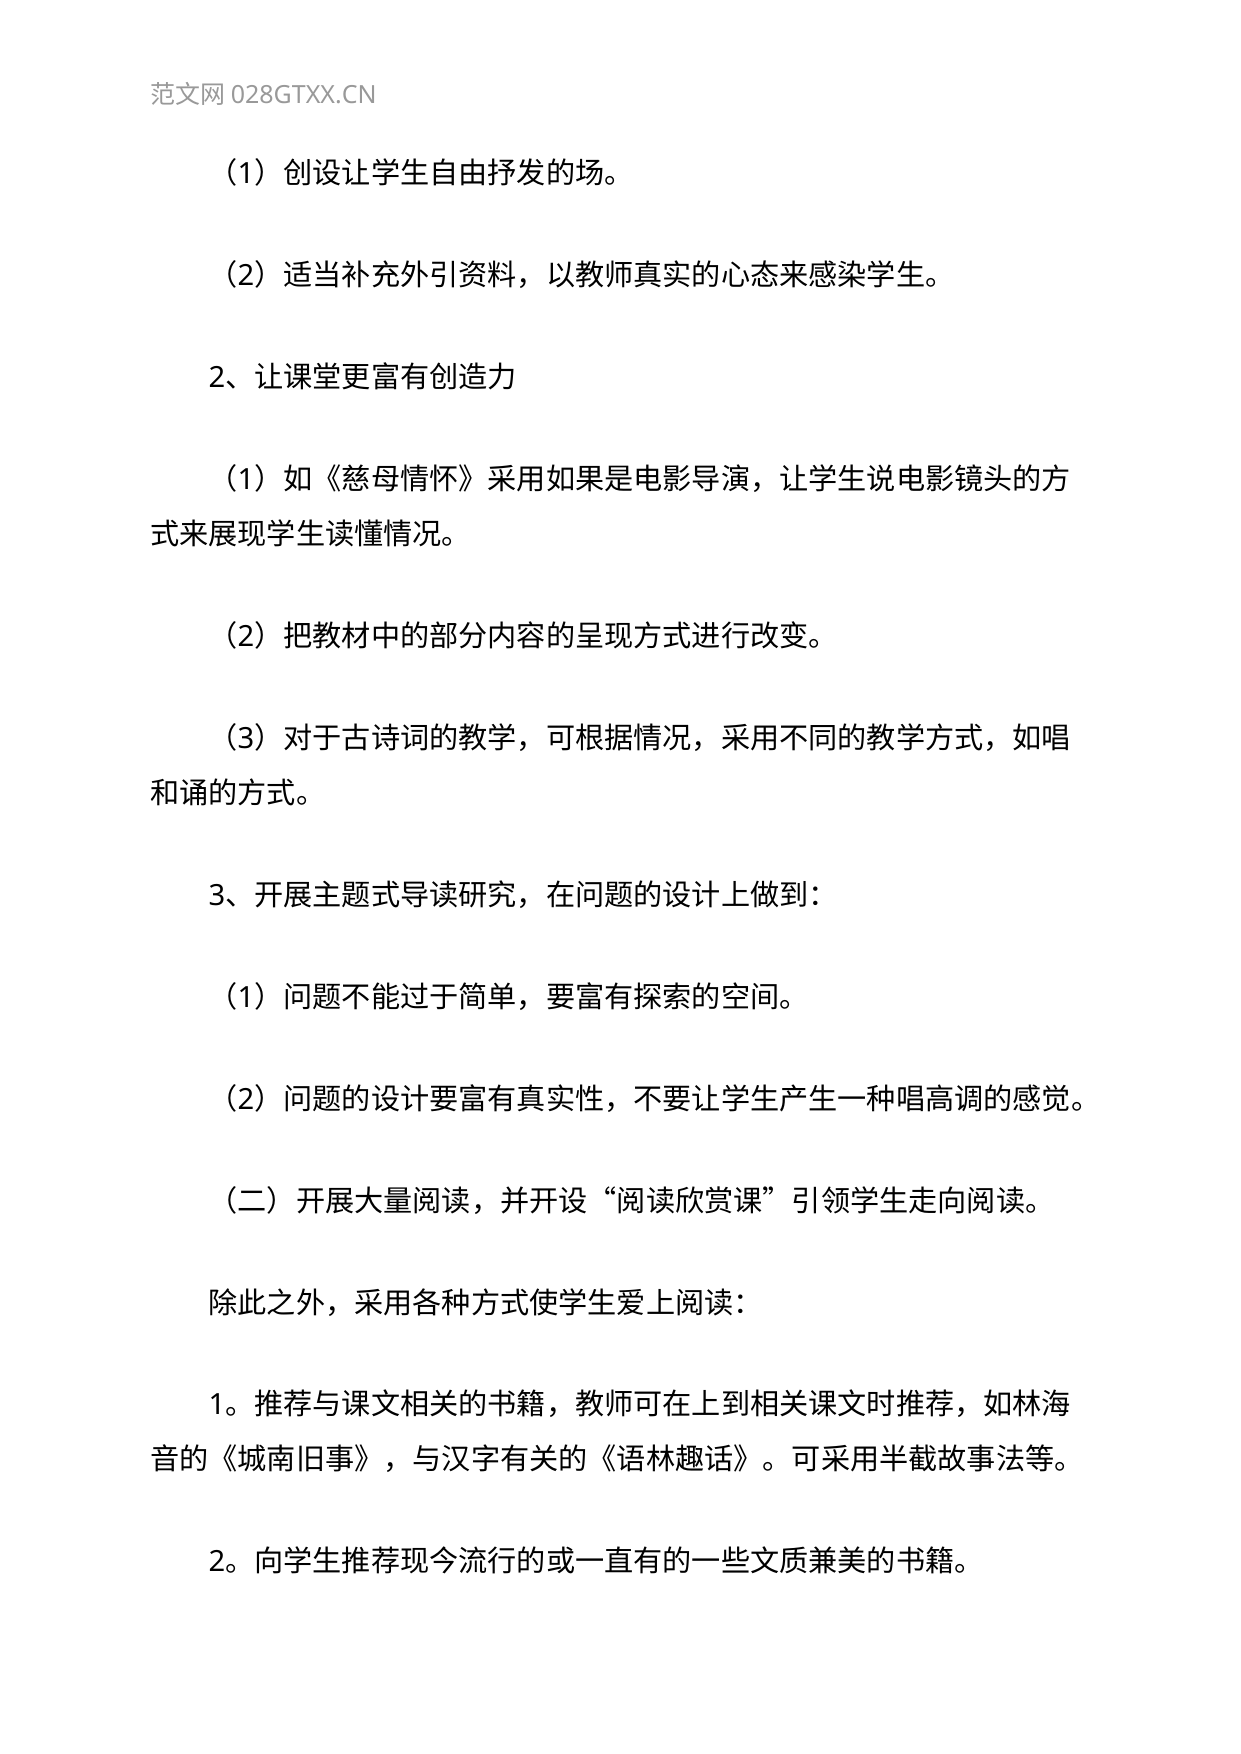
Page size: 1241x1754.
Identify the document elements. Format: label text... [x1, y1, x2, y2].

text 1。推荐与课文相关的书籍，教师可在上到相关课文时推荐，如林海音的《城南旧事》，与汉字有关的《语林趣话》。可采用半截故事法等。 [150, 1381, 1090, 1478]
text 3、开展主题式导读研究，在问题的设计上做到： [150, 871, 1090, 914]
text （1）创设让学生自由抒发的场。 [150, 150, 1090, 192]
text （1）问题不能过于简单，要富有探索的空间。 [150, 973, 1090, 1016]
text （二）开展大量阅读，并开设“阅读欣赏课”引领学生走向阅读。 [150, 1177, 1090, 1220]
text （3）对于古诗词的教学，可根据情况，采用不同的教学方式，如唱和诵的方式。 [150, 715, 1090, 812]
text （1）如《慈母情怀》采用如果是电影导演，让学生说电影镜头的方式来展现学生读懂情况。 [150, 456, 1090, 553]
text 除此之外，采用各种方式使学生爱上阅读： [150, 1279, 1090, 1321]
text 2、让课堂更富有创造力 [150, 354, 1090, 396]
text （2）适当补充外引资料，以教师真实的心态来感染学生。 [150, 252, 1090, 294]
text （2）把教材中的部分内容的呈现方式进行改变。 [150, 613, 1090, 655]
text 2。向学生推荐现今流行的或一直有的一些文质兼美的书籍。 [150, 1538, 1090, 1580]
text （2）问题的设计要富有真实性，不要让学生产生一种唱高调的感觉。 [150, 1075, 1090, 1118]
